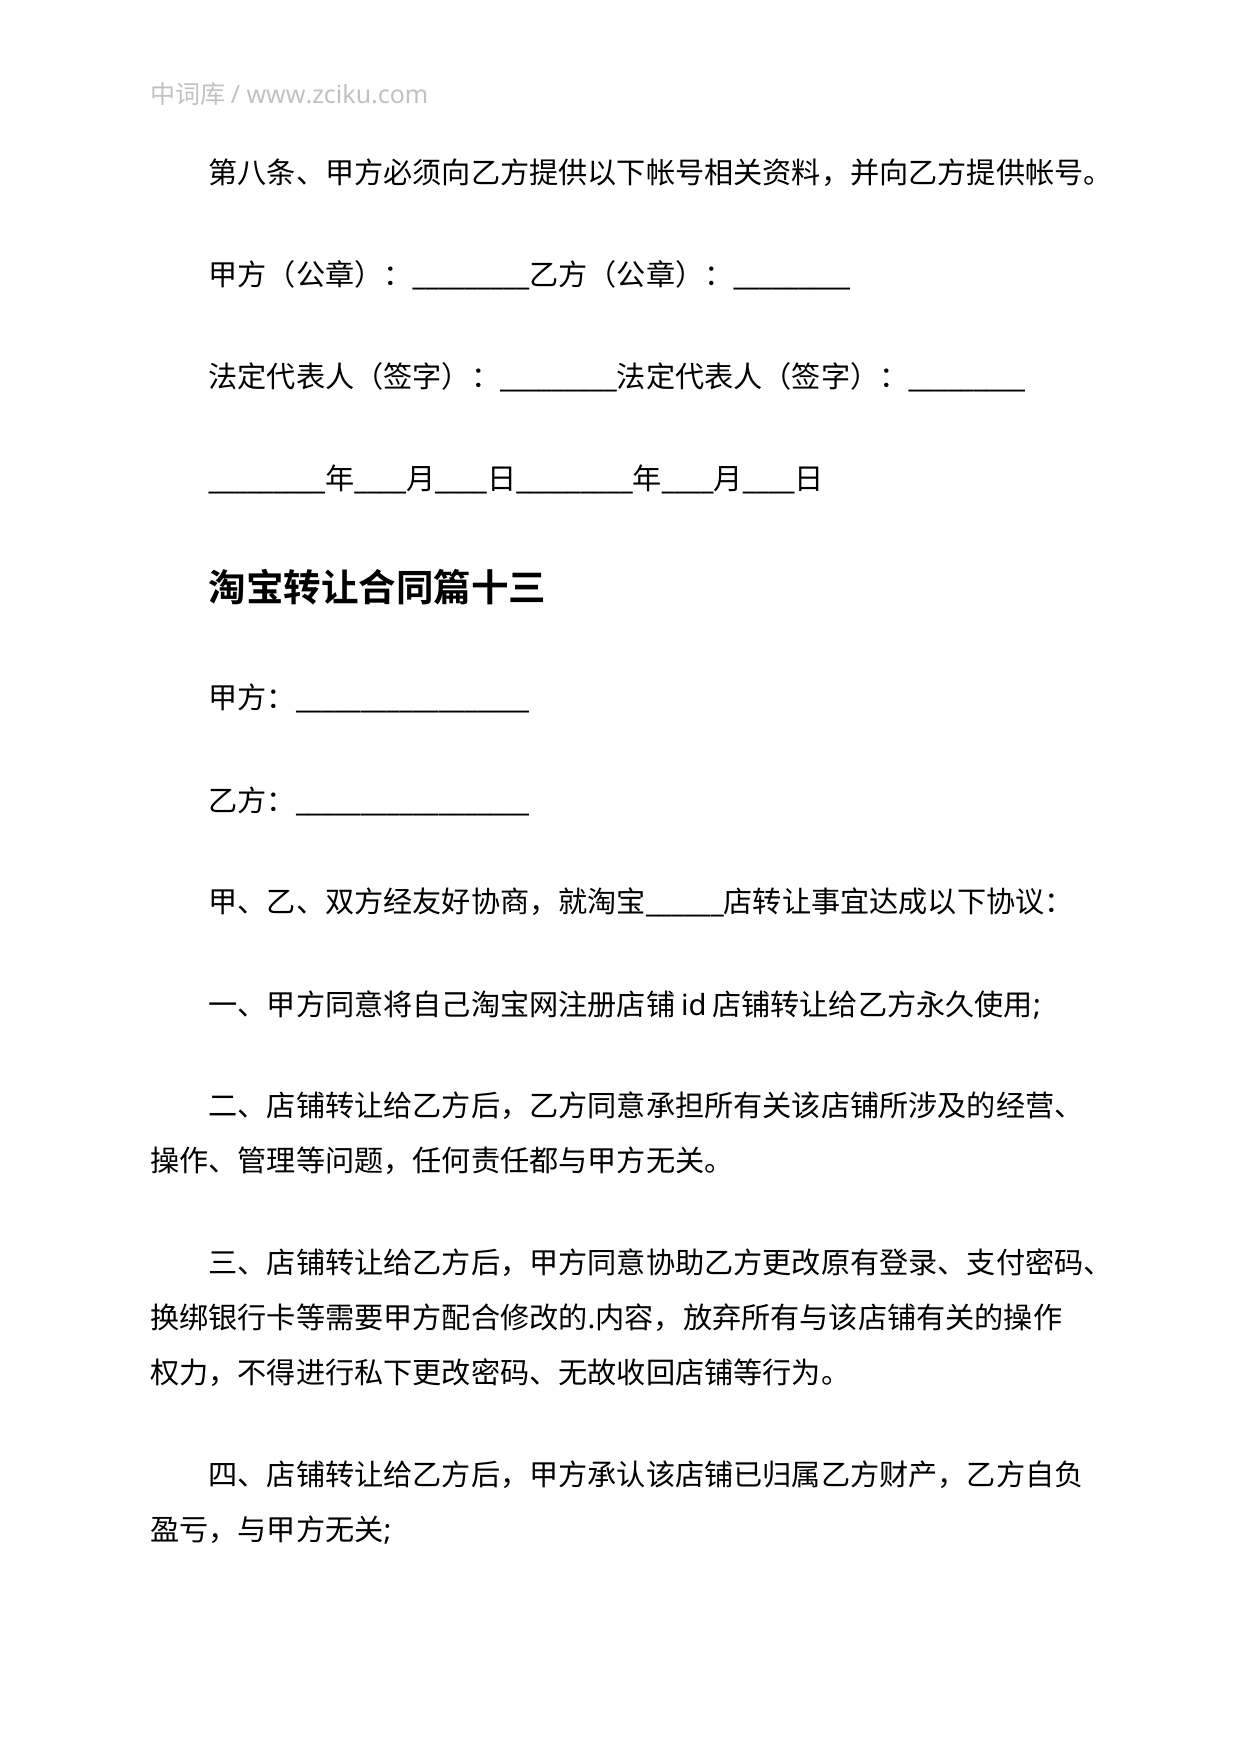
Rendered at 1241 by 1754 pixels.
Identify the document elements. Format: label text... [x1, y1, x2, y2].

text 第八条、甲方必须向乙方提供以下帐号相关资料，并向乙方提供帐号。 [150, 150, 1090, 192]
text 三、店铺转让给乙方后，甲方同意协助乙方更改原有登录、支付密码、换绑银行卡等需要甲方配合修改的.内容，放弃所有与该店铺有关的操作权力，不得进行私下更改密码、无故收回店铺等行为。 [150, 1240, 1090, 1392]
text 乙方：__________________ [150, 777, 1090, 819]
text 法定代表人（签字）：_________法定代表人（签字）：_________ [150, 354, 1090, 396]
text 甲方：__________________ [150, 675, 1090, 717]
text 甲、乙、双方经友好协商，就淘宝______店转让事宜达成以下协议： [150, 879, 1090, 921]
text 一、甲方同意将自己淘宝网注册店铺id店铺转让给乙方永久使用; [150, 981, 1090, 1023]
text _________年____月____日_________年____月____日 [150, 456, 1090, 498]
text 四、店铺转让给乙方后，甲方承认该店铺已归属乙方财产，乙方自负盈亏，与甲方无关; [150, 1451, 1090, 1549]
text 淘宝转让合同篇十三 [150, 558, 1090, 612]
text 甲方（公章）：_________乙方（公章）：_________ [150, 252, 1090, 294]
text 二、店铺转让给乙方后，乙方同意承担所有关该店铺所涉及的经营、操作、管理等问题，任何责任都与甲方无关。 [150, 1083, 1090, 1180]
